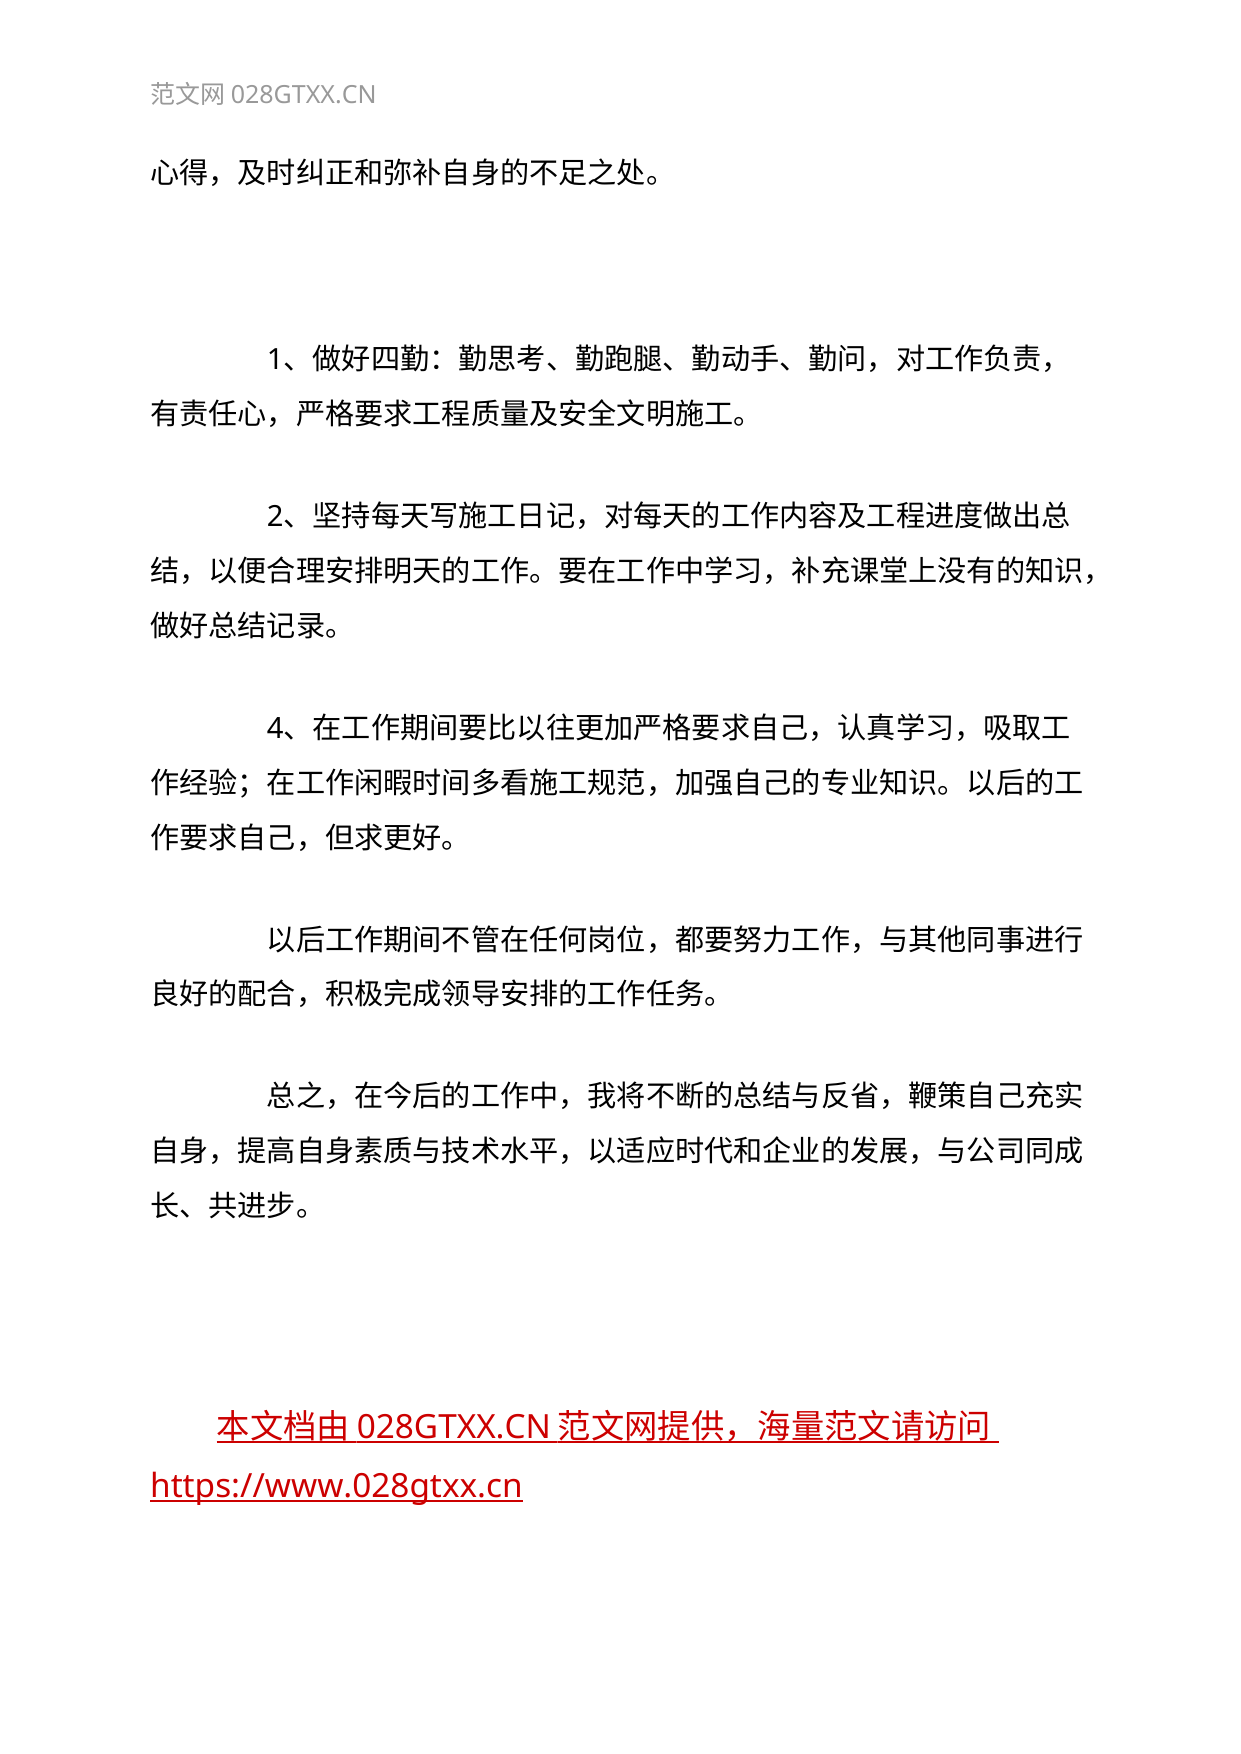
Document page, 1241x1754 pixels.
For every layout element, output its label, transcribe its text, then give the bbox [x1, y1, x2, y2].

text 本文档由028GTXX.CN范文网提供，海量范文请访问 https://www.028gtxx.cn [150, 1400, 1090, 1507]
text 2、坚持每天写施工日记，对每天的工作内容及工程进度做出总结，以便合理安排明天的工作。要在工作中学习，补充课堂上没有的知识，做好总结记录。 [150, 493, 1090, 645]
text 以后工作期间不管在任何岗位，都要努力工作，与其他同事进行良好的配合，积极完成领导安排的工作任务。 [150, 916, 1090, 1013]
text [150, 150, 1090, 192]
text 1、做好四勤：勤思考、勤跑腿、勤动手、勤问，对工作负责，有责任心，严格要求工程质量及安全文明施工。 [150, 336, 1090, 433]
text 4、在工作期间要比以往更加严格要求自己，认真学习，吸取工作经验；在工作闲暇时间多看施工规范，加强自己的专业知识。以后的工作要求自己，但求更好。 [150, 704, 1090, 857]
text 总之，在今后的工作中，我将不断的总结与反省，鞭策自己充实自身，提高自身素质与技术水平，以适应时代和企业的发展，与公司同成长、共进步。 [150, 1073, 1090, 1225]
